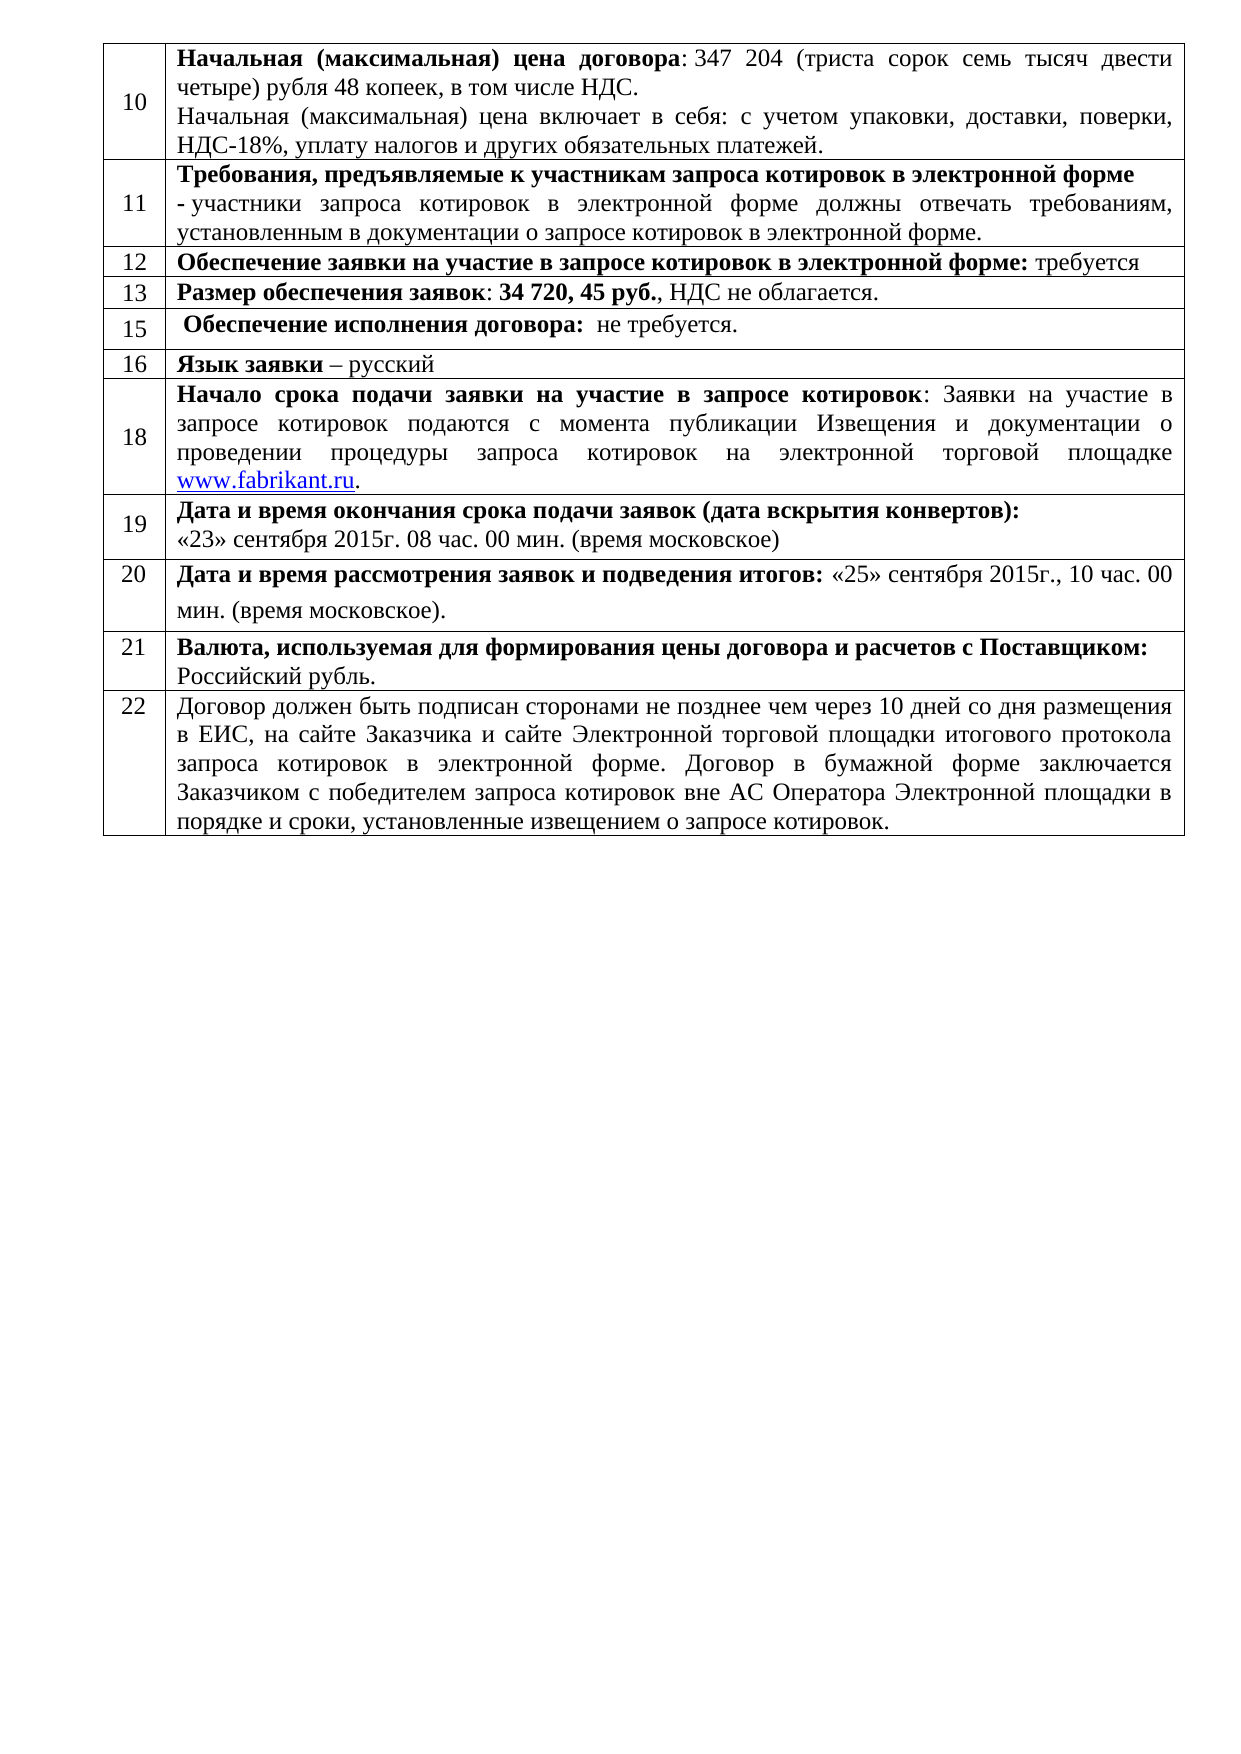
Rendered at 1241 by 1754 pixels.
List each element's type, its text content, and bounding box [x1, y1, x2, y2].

table_cell 21 [104, 632, 165, 690]
table_cell Дата и время окончания срока подачи заявок (дата вскрытия конвертов): «23» сентября 2015г. 08 час. 00 мин. (время московское) [166, 495, 1184, 558]
table_cell Валюта, используемая для формирования цены договора и расчетов с Поставщиком: Российский рубль. [166, 632, 1184, 690]
table_cell Начало срока подачи заявки на участие в запросе котировок: Заявки на участие в запросе котировок подаются с момента публикации Извещения и документации о проведении процедуры запроса котировок на электронной торговой площадке www.fabrikant.ru. [166, 379, 1184, 494]
table_cell 19 [104, 495, 165, 558]
table_cell Дата и время рассмотрения заявок и подведения итогов: «25» сентября 2015г., 10 час. 00 мин. (время московское). [166, 560, 1184, 631]
table_cell Договор должен быть подписан сторонами не позднее чем через 10 дней со дня размещения в ЕИС, на сайте Заказчика и сайте Электронной торговой площадки итогового протокола запроса котировок в электронной форме. Договор в бумажной форме заключается Заказчиком с победителем запроса котировок вне АС Оператора Электронной площадки в порядке и сроки, установленные извещением о запросе котировок. [166, 691, 1184, 834]
table_cell 18 [104, 379, 165, 494]
table_cell Обеспечение заявки на участие в запросе котировок в электронной форме: требуется [166, 247, 1184, 276]
table_cell 10 [104, 44, 165, 158]
table_cell 11 [104, 160, 165, 246]
table_cell 13 [104, 277, 165, 308]
table_cell Обеспечение исполнения договора: не требуется. [166, 309, 1184, 348]
table_cell Требования, предъявляемые к участникам запроса котировок в электронной форме - участники запроса котировок в электронной форме должны отвечать требованиям, установленным в документации о запросе котировок в электронной форме. [166, 160, 1184, 246]
table_cell 16 [104, 350, 165, 378]
table_cell 15 [104, 309, 165, 348]
table_cell 20 [104, 560, 165, 631]
table_cell 22 [104, 691, 165, 834]
table_cell Начальная (максимальная) цена договора: 347 204 (триста сорок семь тысяч двести четыре) рубля 48 копеек, в том числе НДС. Начальная (максимальная) цена включает в себя: с учетом упаковки, доставки, поверки, НДС-18%, уплату налогов и других обязательных платежей. [166, 44, 1184, 158]
table_cell Язык заявки – русский [166, 350, 1184, 378]
table_cell Размер обеспечения заявок: 34 720, 45 руб., НДС не облагается. [166, 277, 1184, 308]
table_cell 12 [104, 247, 165, 276]
